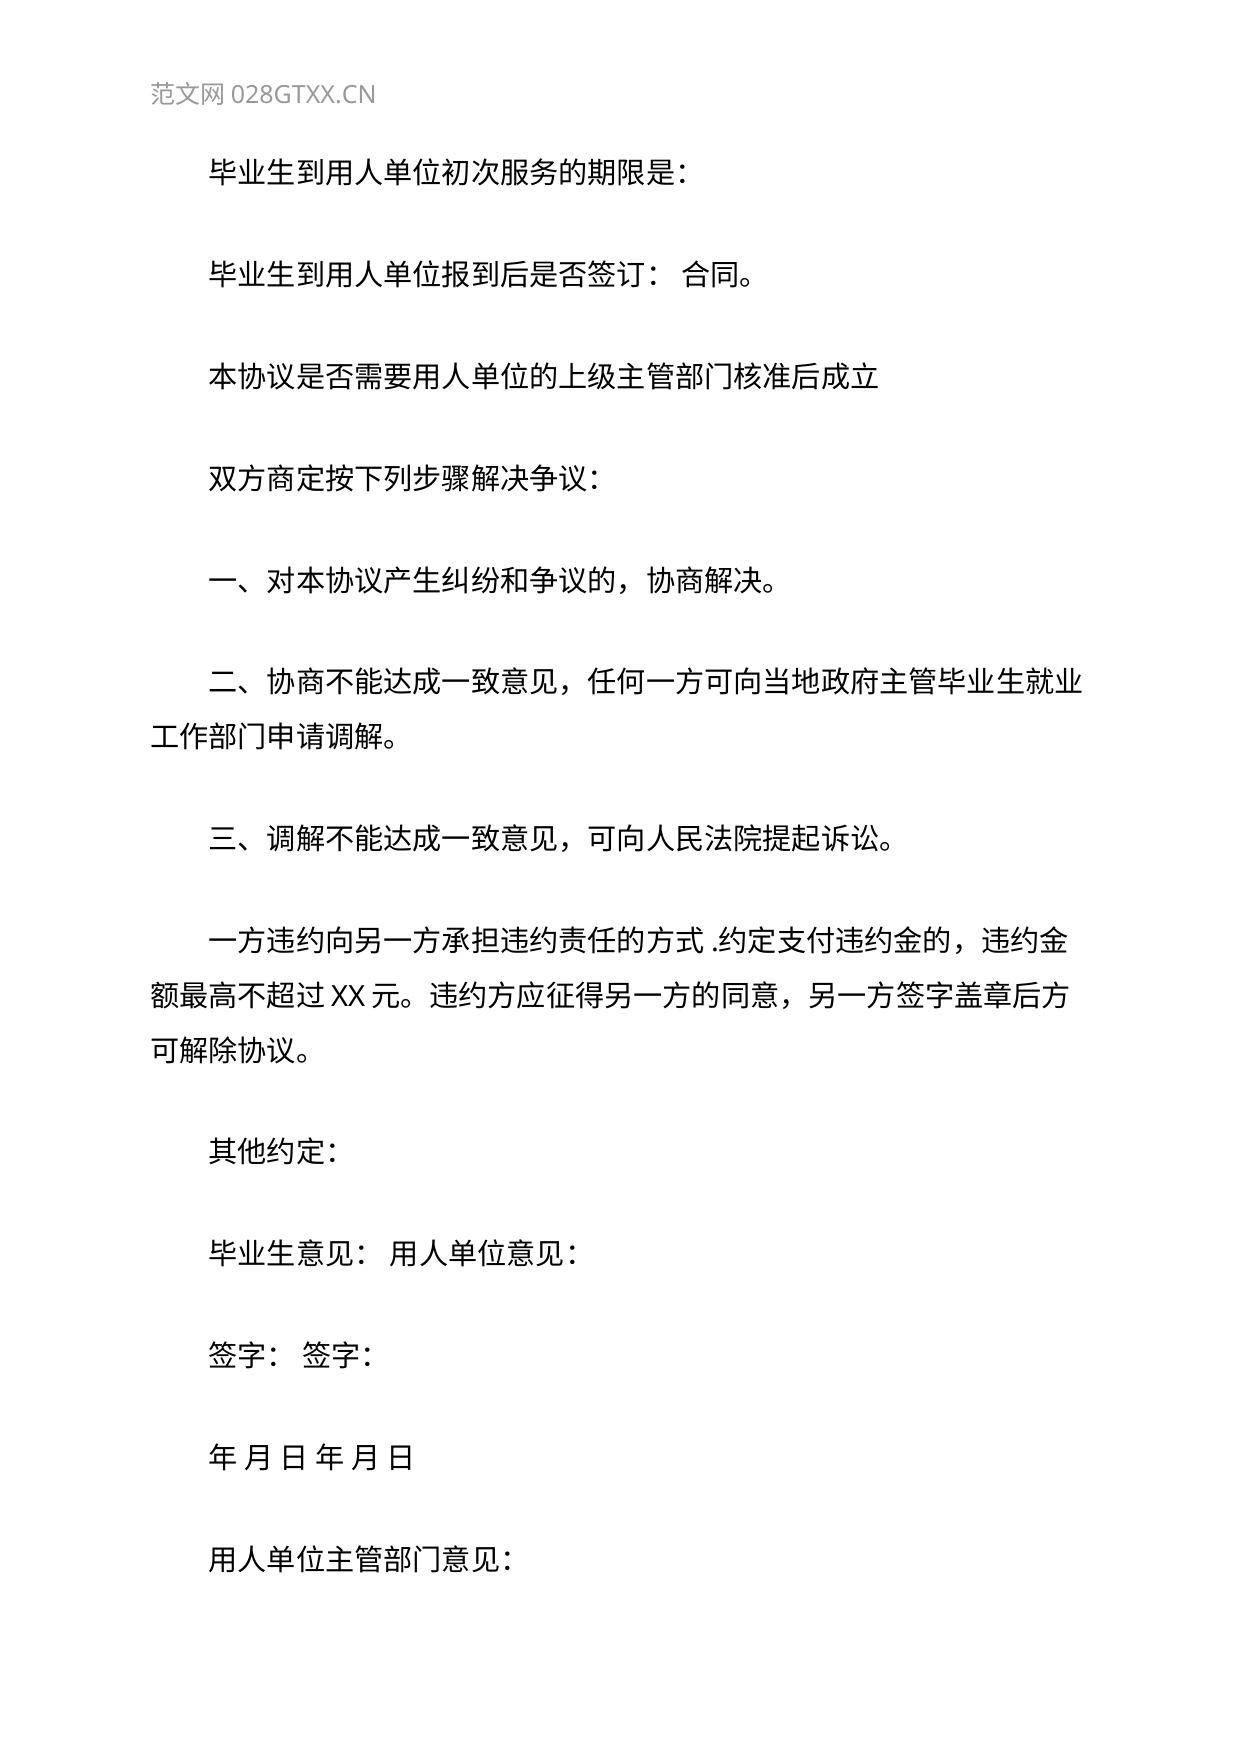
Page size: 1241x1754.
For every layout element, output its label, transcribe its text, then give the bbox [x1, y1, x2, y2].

text 签字： 签字： [150, 1333, 1090, 1375]
text 二、协商不能达成一致意见，任何一方可向当地政府主管毕业生就业工作部门申请调解。 [150, 659, 1090, 756]
text 三、调解不能达成一致意见，可向人民法院提起诉讼。 [150, 816, 1090, 858]
text 毕业生意见： 用人单位意见： [150, 1231, 1090, 1273]
text 毕业生到用人单位报到后是否签订： 合同。 [150, 252, 1090, 294]
text 其他约定： [150, 1129, 1090, 1171]
text 一方违约向另一方承担违约责任的方式 .约定支付违约金的，违约金额最高不超过XX元。违约方应征得另一方的同意，另一方签字盖章后方可解除协议。 [150, 917, 1090, 1069]
text 用人单位主管部门意见： [150, 1536, 1090, 1578]
text 一、对本协议产生纠纷和争议的，协商解决。 [150, 557, 1090, 599]
text 双方商定按下列步骤解决争议： [150, 455, 1090, 498]
text 本协议是否需要用人单位的上级主管部门核准后成立 [150, 353, 1090, 396]
text 年 月 日 年 月 日 [150, 1434, 1090, 1477]
text 毕业生到用人单位初次服务的期限是： [150, 150, 1090, 192]
